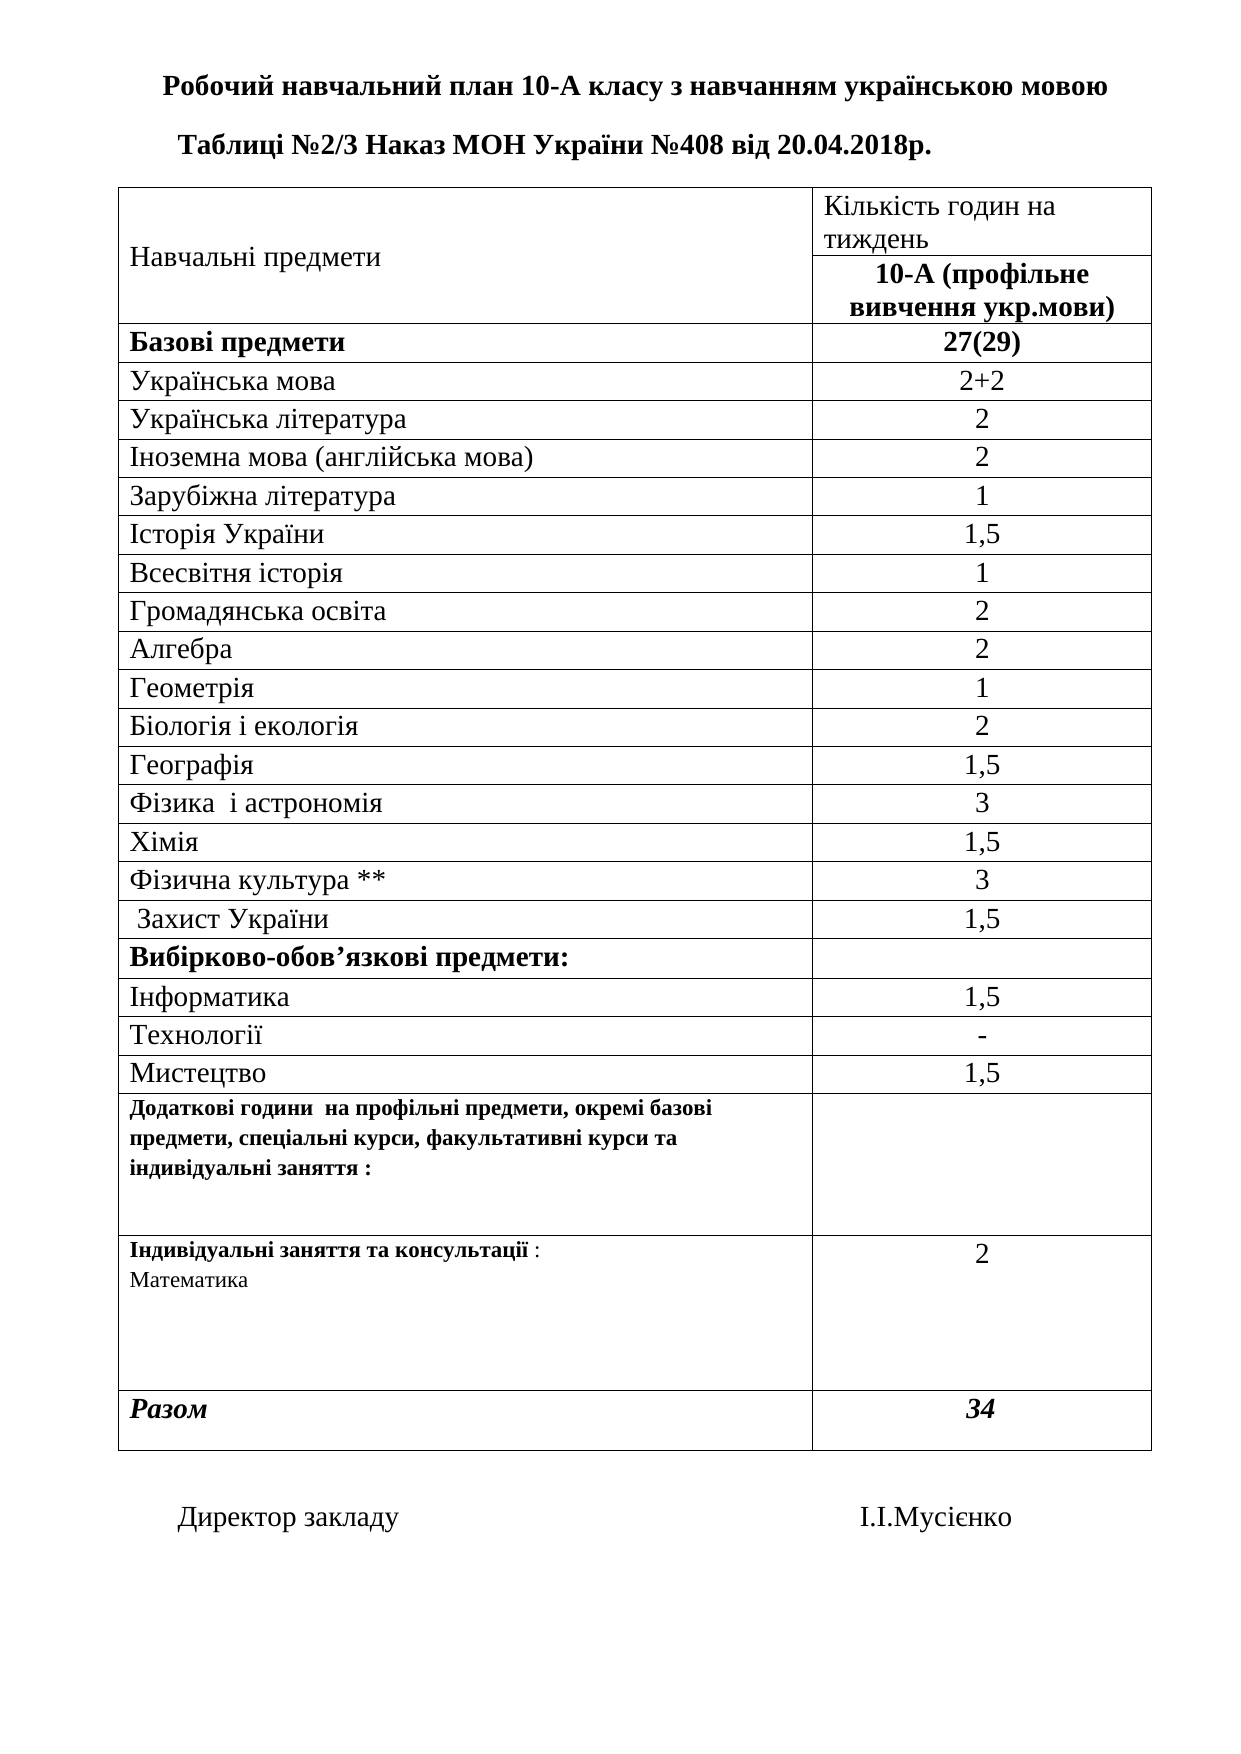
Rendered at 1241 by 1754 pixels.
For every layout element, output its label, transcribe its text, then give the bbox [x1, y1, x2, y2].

table_cell 2 [813, 709, 1151, 746]
table_cell 1,5 [813, 824, 1151, 861]
table_cell 1,5 [813, 901, 1151, 938]
table_cell Алгебра [119, 632, 812, 669]
table_cell Фізична культура ** [119, 862, 812, 900]
table_cell 2 [813, 401, 1151, 438]
text Таблиці №2/3 Наказ МОН України №408 від 20.04.2018р. [177, 127, 1122, 161]
table_cell Геометрія [119, 670, 812, 707]
table_cell Хімія [119, 824, 812, 861]
table_cell Базові предмети [119, 324, 812, 362]
table_cell 3 [813, 862, 1151, 900]
table_cell Разом [119, 1391, 812, 1450]
table_header Навчальні предмети [119, 188, 812, 323]
table_cell Вибірково-обов’язкові предмети: [119, 939, 812, 978]
table_cell Індивідуальні заняття та консультації : Математика [119, 1236, 812, 1390]
table_cell Зарубіжна література [119, 478, 812, 515]
table_cell 1 [813, 555, 1151, 592]
table_cell [813, 1094, 1151, 1235]
table_cell Географія [119, 747, 812, 784]
table_cell Фізика і астрономія [119, 785, 812, 823]
table_cell 3 [813, 785, 1151, 823]
table_cell Іноземна мова (англійська мова) [119, 440, 812, 477]
table_cell 34 [813, 1391, 1151, 1450]
table_cell Мистецтво [119, 1056, 812, 1093]
table_cell Всесвітня історія [119, 555, 812, 592]
table_header Кількість годин на тиждень [813, 188, 1151, 255]
table_cell - [813, 1017, 1151, 1054]
table_cell Захист України [119, 901, 812, 938]
table_cell [813, 939, 1151, 978]
text Робочий навчальний план 10-А класу з навчанням українською мовою [162, 68, 1122, 102]
text Директор закладу І.І.Мусієнко [177, 1499, 1122, 1533]
table_cell 2 [813, 440, 1151, 477]
table_cell 1 [813, 670, 1151, 707]
table_cell 2 [813, 1236, 1151, 1390]
table_cell Громадянська освіта [119, 593, 812, 631]
table_cell Історія України [119, 516, 812, 554]
table_cell Інформатика [119, 979, 812, 1016]
table_cell 1,5 [813, 1056, 1151, 1093]
table_cell 2+2 [813, 363, 1151, 400]
table_cell 10-А (профільне вивчення укр.мови) [813, 256, 1151, 323]
table_cell Біологія і екологія [119, 709, 812, 746]
table_cell Технології [119, 1017, 812, 1054]
table_cell 1,5 [813, 516, 1151, 554]
table_cell Додаткові години на профільні предмети, окремі базові предмети, спеціальні курси, факультативні курси та індивідуальні заняття : [119, 1094, 812, 1235]
table_cell 27(29) [813, 324, 1151, 362]
table_cell 2 [813, 593, 1151, 631]
table_cell Українська література [119, 401, 812, 438]
table_cell 2 [813, 632, 1151, 669]
table_cell 1,5 [813, 747, 1151, 784]
table_cell Українська мова [119, 363, 812, 400]
table_cell 1 [813, 478, 1151, 515]
table_cell 1,5 [813, 979, 1151, 1016]
